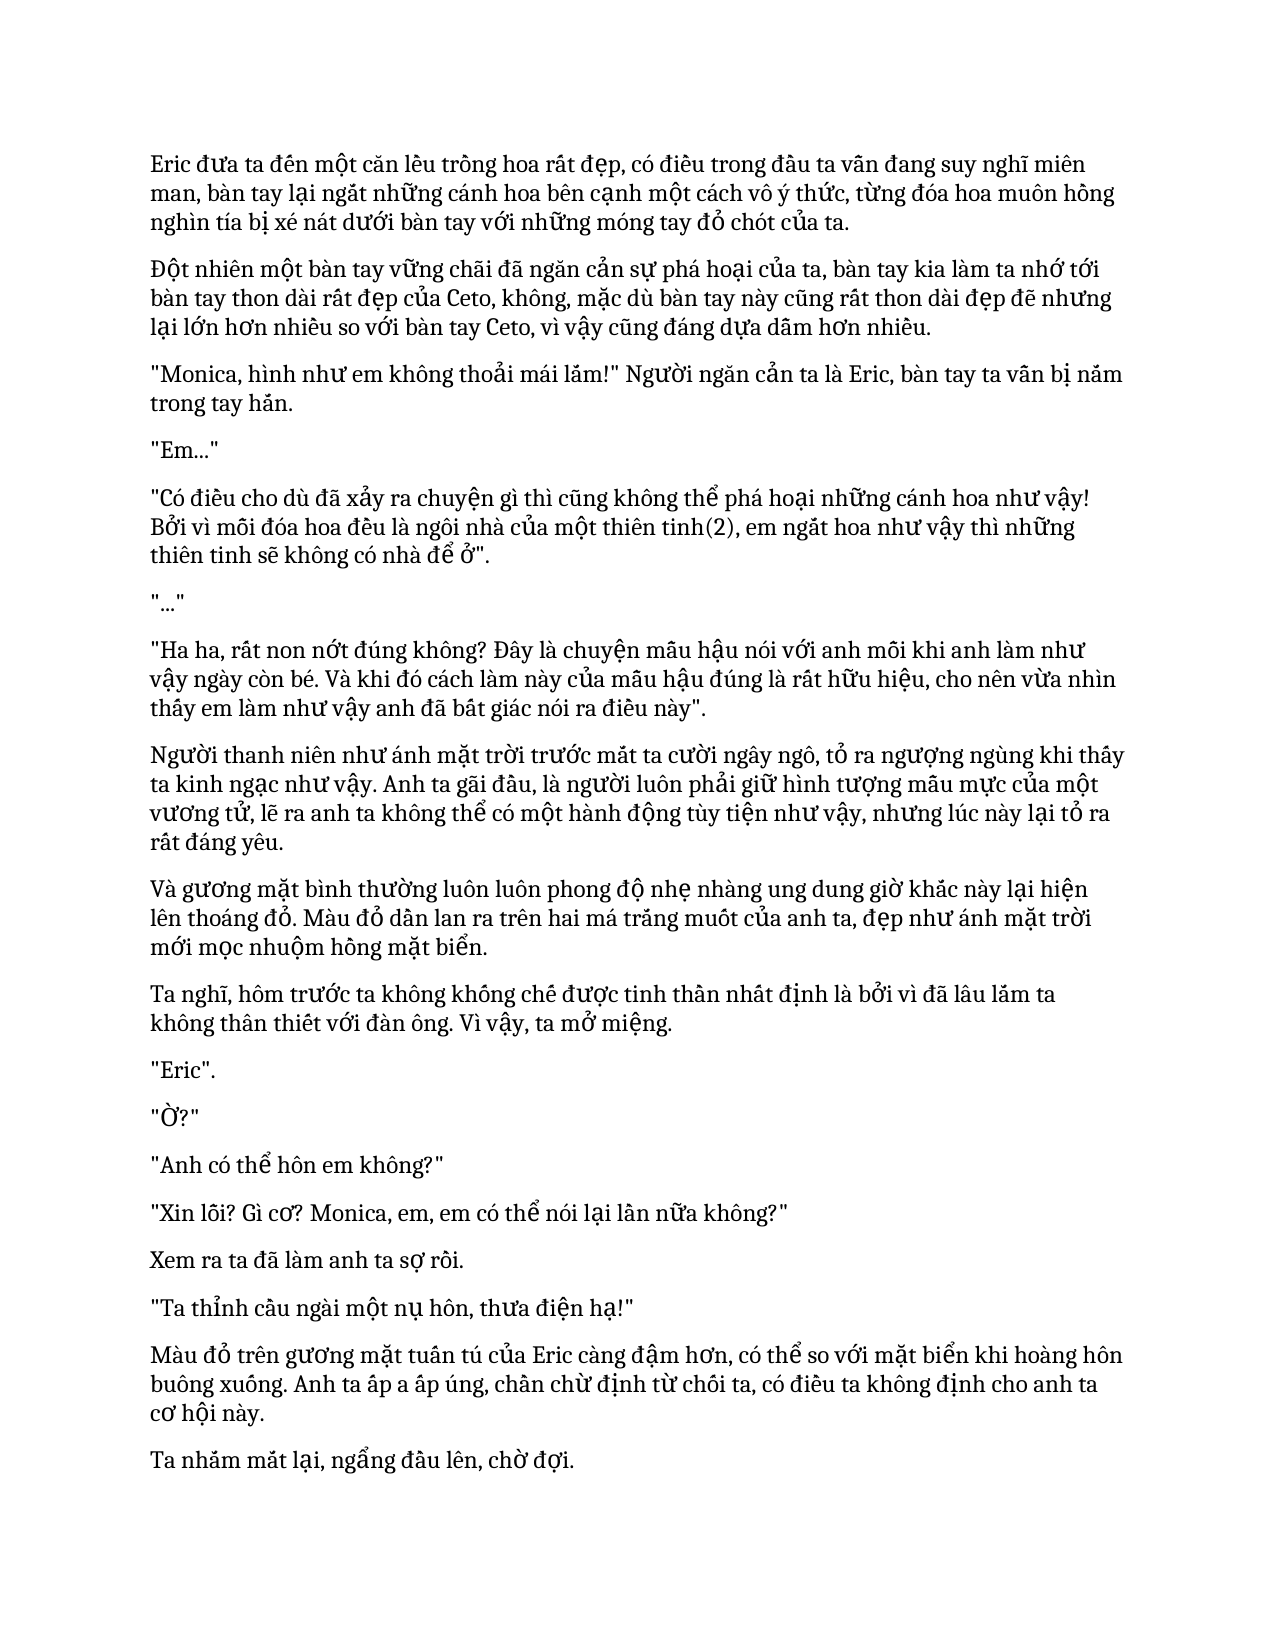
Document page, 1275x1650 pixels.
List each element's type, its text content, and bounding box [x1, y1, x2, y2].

text "Em..." [150, 436, 1125, 465]
text Xem ra ta đã làm anh ta sợ rồi. [150, 1246, 1125, 1275]
text "Monica, hình như em không thoải mái lắm!" Người ngăn cản ta là Eric, bàn tay ta vẫn bị nắm trong tay hắn. [150, 360, 1125, 417]
text "Ha ha, rất non nớt đúng không? Đây là chuyện mẫu hậu nói với anh mỗi khi anh làm như vậy ngày còn bé. Và khi đó cách làm này của mẫu hậu đúng là rất hữu hiệu, cho nên vừa nhìn thấy em làm như vậy anh đã bất giác nói ra điều này". [150, 636, 1125, 722]
text Ta nghĩ, hôm trước ta không khống chế được tinh thần nhất định là bởi vì đã lâu lắm ta không thân thiết với đàn ông. Vì vậy, ta mở miệng. [150, 980, 1125, 1037]
text "Ta thỉnh cầu ngài một nụ hôn, thưa điện hạ!" [150, 1294, 1125, 1322]
text Đột nhiên một bàn tay vững chãi đã ngăn cản sự phá hoại của ta, bàn tay kia làm ta nhớ tới bàn tay thon dài rất đẹp của Ceto, không, mặc dù bàn tay này cũng rất thon dài đẹp đẽ nhưng lại lớn hơn nhiều so với bàn tay Ceto, vì vậy cũng đáng dựa dẫm hơn nhiều. [150, 255, 1125, 341]
text "..." [150, 589, 1125, 617]
text Và gương mặt bình thường luôn luôn phong độ nhẹ nhàng ung dung giờ khắc này lại hiện lên thoáng đỏ. Màu đỏ dần lan ra trên hai má trắng muốt của anh ta, đẹp như ánh mặt trời mới mọc nhuộm hồng mặt biển. [150, 875, 1125, 961]
text "Eric". [150, 1056, 1125, 1085]
text Eric đưa ta đến một căn lều trồng hoa rất đẹp, có điều trong đầu ta vẫn đang suy nghĩ miên man, bàn tay lại ngắt những cánh hoa bên cạnh một cách vô ý thức, từng đóa hoa muôn hồng nghìn tía bị xé nát dưới bàn tay với những móng tay đỏ chót của ta. [150, 150, 1125, 236]
text "Anh có thể hôn em không?" [150, 1151, 1125, 1180]
text "Có điều cho dù đã xảy ra chuyện gì thì cũng không thể phá hoại những cánh hoa như vậy! Bởi vì mỗi đóa hoa đều là ngôi nhà của một thiên tinh(2), em ngắt hoa như vậy thì những thiên tinh sẽ không có nhà để ở". [150, 484, 1125, 570]
text Màu đỏ trên gương mặt tuấn tú của Eric càng đậm hơn, có thể so với mặt biển khi hoàng hôn buông xuống. Anh ta ấp a ấp úng, chần chừ định từ chối ta, có điều ta không định cho anh ta cơ hội này. [150, 1341, 1125, 1427]
text Người thanh niên như ánh mặt trời trước mắt ta cười ngây ngô, tỏ ra ngượng ngùng khi thấy ta kinh ngạc như vậy. Anh ta gãi đầu, là người luôn phải giữ hình tượng mẫu mực của một vương tử, lẽ ra anh ta không thể có một hành động tùy tiện như vậy, nhưng lúc này lại tỏ ra rất đáng yêu. [150, 741, 1125, 856]
text Ta nhắm mắt lại, ngẩng đầu lên, chờ đợi. [150, 1446, 1125, 1475]
text "Xin lỗi? Gì cơ? Monica, em, em có thể nói lại lần nữa không?" [150, 1199, 1125, 1227]
text "Ờ?" [150, 1104, 1125, 1132]
